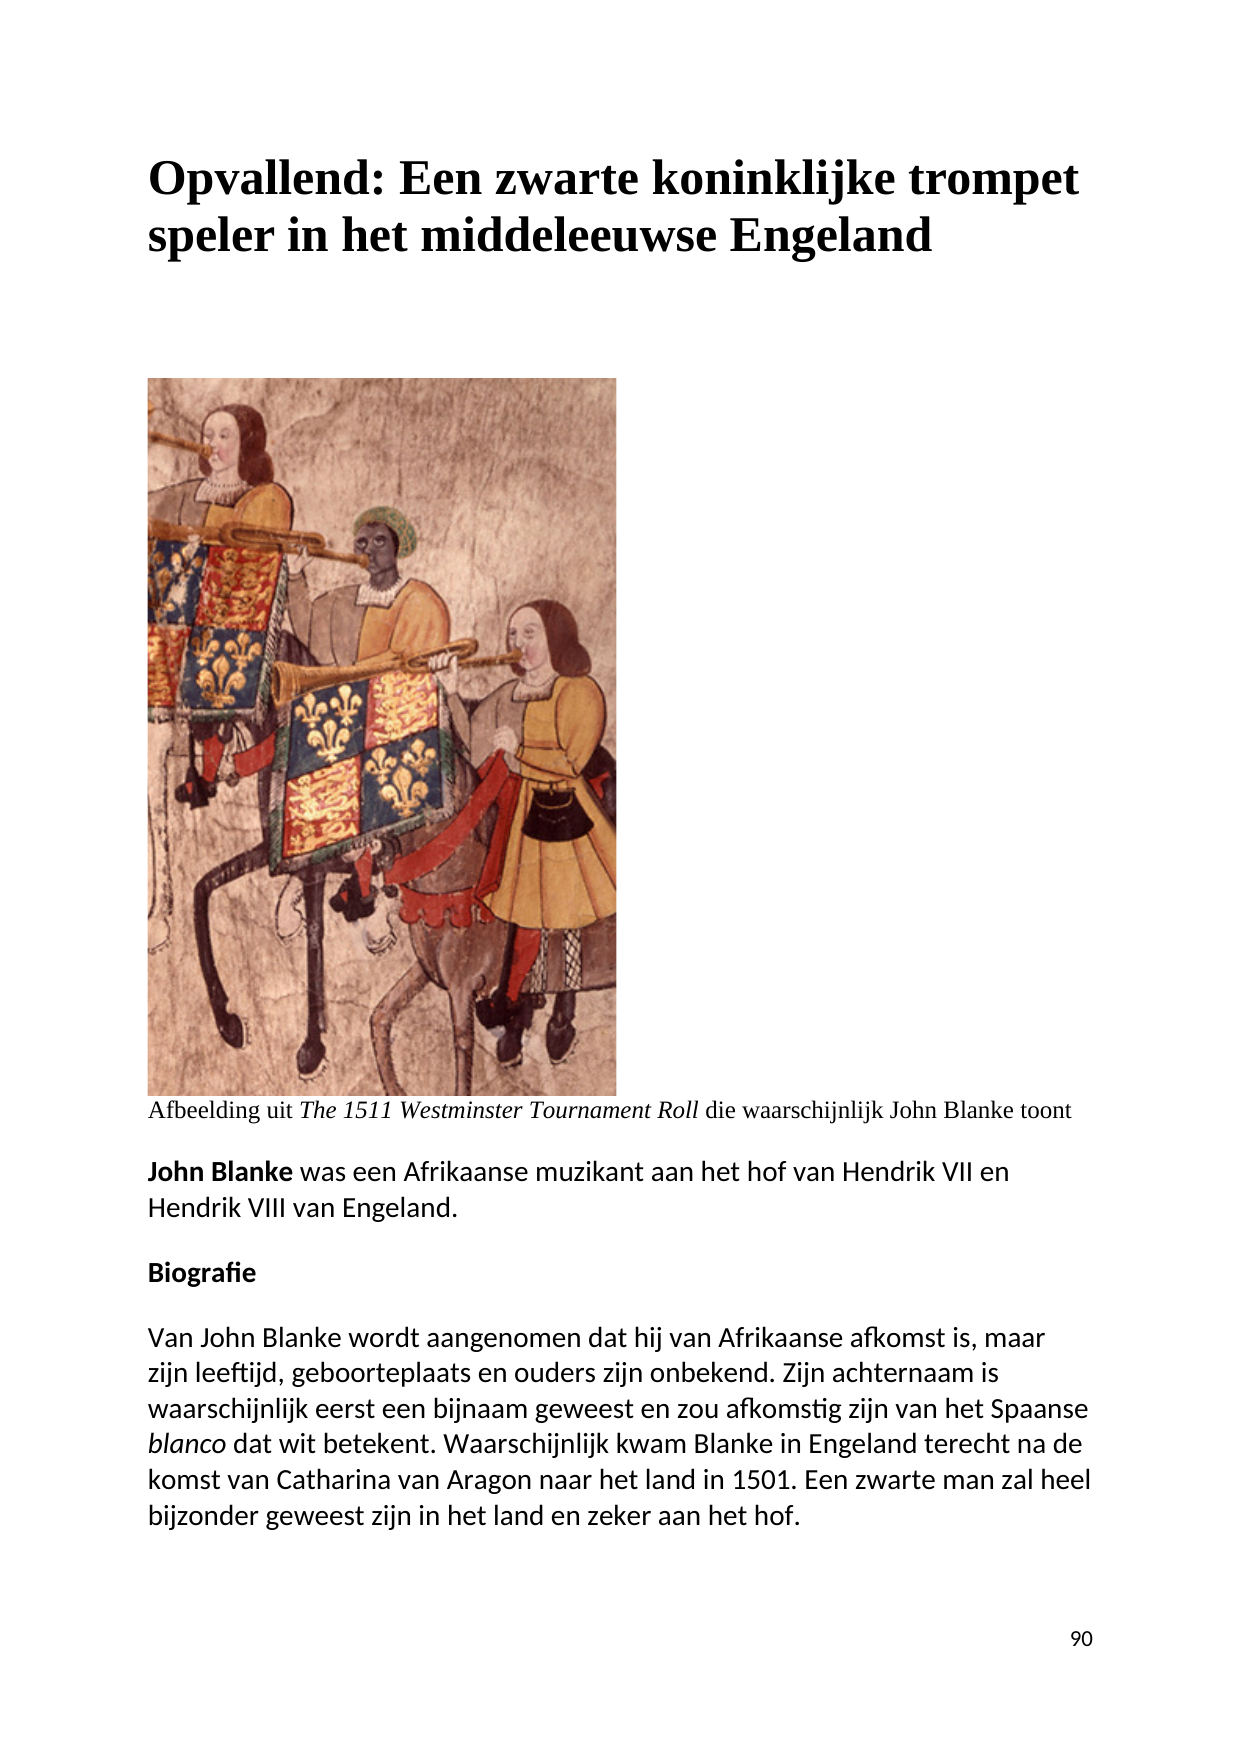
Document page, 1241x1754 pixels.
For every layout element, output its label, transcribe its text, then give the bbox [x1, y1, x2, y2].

picture [147, 378, 617, 1096]
text John Blanke was een Afrikaanse muzikant aan het hof van Hendrik VII en Hendrik VIII van Engeland. [148, 1153, 1093, 1225]
text Opvallend: Een zwarte koninklijke trompet speler in het middeleeuwse Engeland [148, 148, 1093, 263]
text Afbeelding uit The 1511 Westminster Tournament Roll die waarschijnlijk John Blanke toont [148, 1096, 1093, 1124]
text Van John Blanke wordt aangenomen dat hij van Afrikaanse afkomst is, maar zijn leeftijd, geboorteplaats en ouders zijn onbekend. Zijn achternaam is waarschijnlijk eerst een bijnaam geweest en zou afkomstig zijn van het Spaanse blanco dat wit betekent. Waarschijnlijk kwam Blanke in Engeland terecht na de komst van Catharina van Aragon naar het land in 1501. Een zwarte man zal heel bijzonder geweest zijn in het land en zeker aan het hof. [148, 1319, 1093, 1532]
text Biografie [148, 1254, 1093, 1289]
